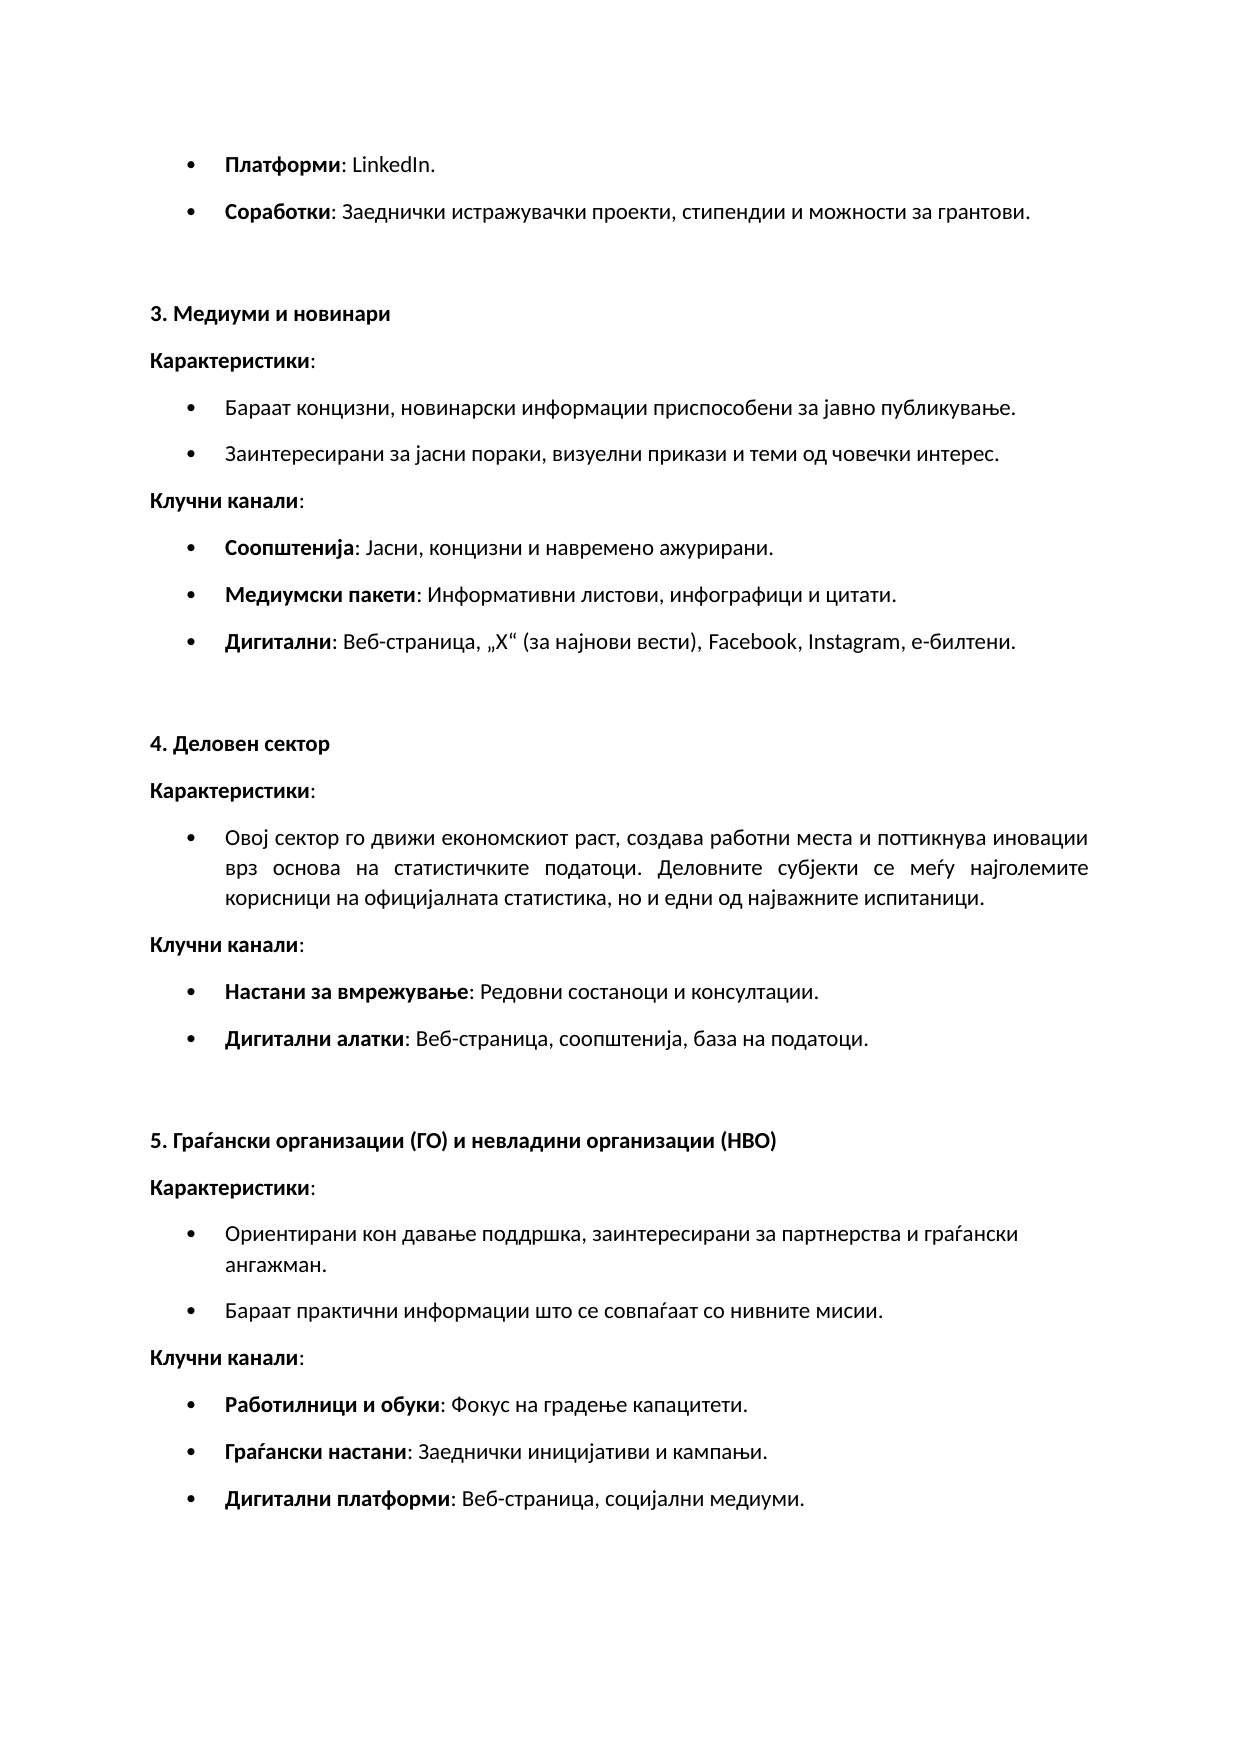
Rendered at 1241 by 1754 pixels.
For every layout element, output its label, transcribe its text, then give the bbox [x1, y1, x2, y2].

list Соопштенија: Јасни, концизни и навремено ажурирани. [187, 533, 1090, 561]
list Бараат практични информации што се совпаѓаат со нивните мисии. [187, 1297, 1090, 1324]
list Работилници и обуки: Фокус на градење капацитети. [187, 1390, 1090, 1418]
text 5. Граѓански организации (ГО) и невладини организации (НВО) [150, 1126, 1090, 1154]
list Заинтересирани за јасни пораки, визуелни прикази и теми од човечки интерес. [187, 439, 1090, 467]
list Бараат концизни, новинарски информации приспособени за јавно публикување. [187, 393, 1090, 421]
list Дигитални: Веб-страница, „X“ (за најнови вести), Facebook, Instagram, е-билтени. [187, 627, 1090, 655]
text Клучни канали: [150, 1343, 1090, 1371]
text Карактеристики: [150, 346, 1090, 374]
list Настани за вмрежување: Редовни состаноци и консултации. [187, 977, 1090, 1005]
text 4. Деловен сектор [150, 729, 1090, 757]
list Платформи: LinkedIn. [187, 150, 1090, 178]
list Медиумски пакети: Информативни листови, инфографици и цитати. [187, 580, 1090, 608]
text Клучни канали: [150, 486, 1090, 514]
text 3. Медиуми и новинари [150, 299, 1090, 327]
list Овој сектор го движи економскиот раст, создава работни места и поттикнува иновации врз основа на статистичките податоци. Деловните субјекти се меѓу најголемите корисници на официјалната статистика, но и едни од најважните испитаници. [187, 823, 1090, 911]
list Дигитални платформи: Веб-страница, социјални медиуми. [187, 1484, 1090, 1512]
text Карактеристики: [150, 776, 1090, 804]
list Ориентирани кон давање поддршка, заинтересирани за партнерства и граѓански ангажман. [187, 1219, 1090, 1278]
text Клучни канали: [150, 930, 1090, 958]
text Карактеристики: [150, 1173, 1090, 1201]
list Соработки: Заеднички истражувачки проекти, стипендии и можности за грантови. [187, 197, 1090, 225]
list Дигитални алатки: Веб-страница, соопштенија, база на податоци. [187, 1024, 1090, 1052]
list Граѓански настани: Заеднички иницијативи и кампањи. [187, 1437, 1090, 1465]
